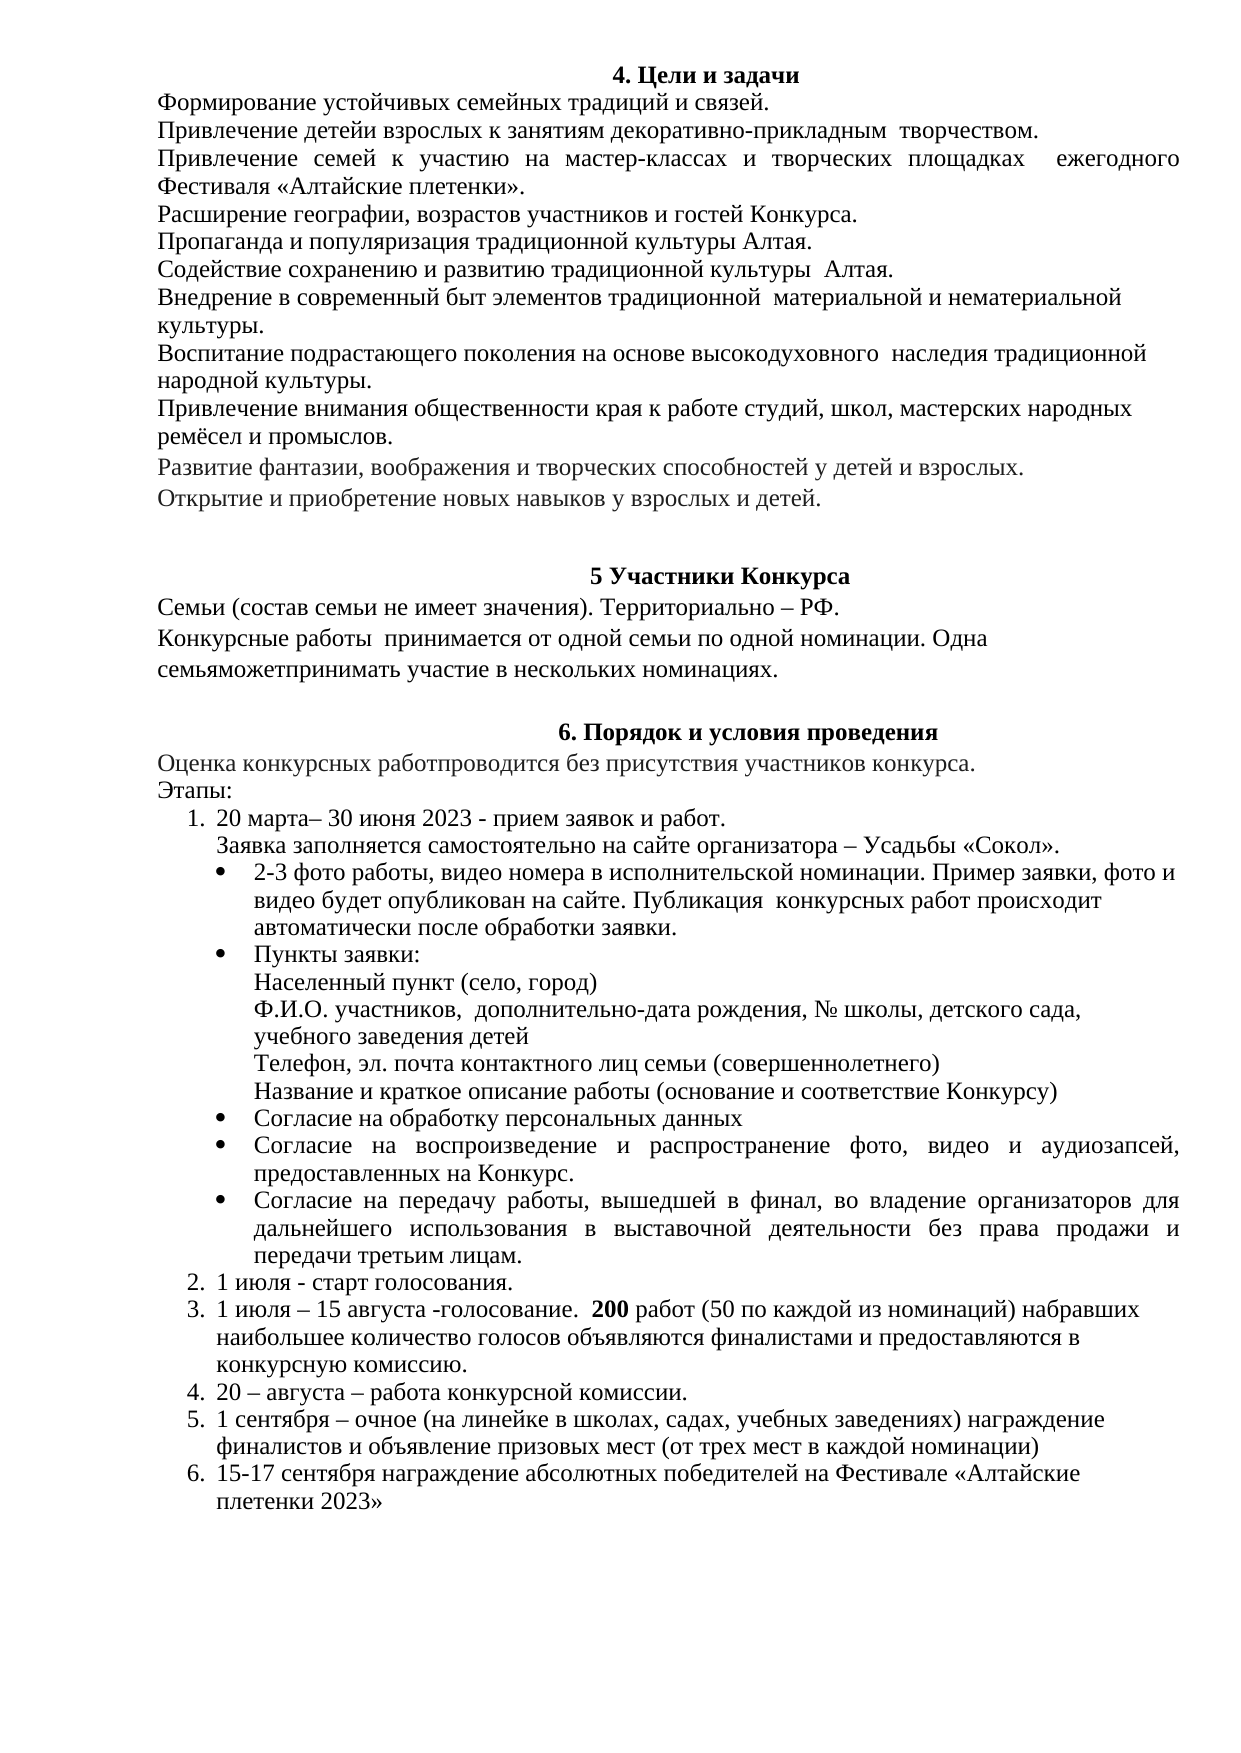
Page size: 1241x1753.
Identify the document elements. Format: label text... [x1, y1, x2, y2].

text Ф.И.О. участников, дополнительно-дата рождения, № школы, детского сада, учебного заведения детей [254, 995, 1177, 1050]
list 1 июля – 15 августа -голосование. 200 работ (50 по каждой из номинаций) набравших наибольшее количество голосов объявляются финалистами и предоставляются в конкурсную комиссию. [187, 1296, 1180, 1378]
text Заявка заполняется самостоятельно на сайте организатора – Усадьбы «Сокол». [216, 831, 1180, 859]
text Привлечение семей к участию на мастер-классах и творческих площадках ежегодного Фестиваля «Алтайские плетенки». [157, 145, 1181, 200]
text Семьи (состав семьи не имеет значения). Территориально – РФ. [157, 589, 1181, 621]
text 5 Участники Конкурса [157, 561, 850, 589]
text Этапы: [157, 777, 1180, 804]
list Согласие на передачу работы, вышедшей в финал, во владение организаторов для дальнейшего использования в выставочной деятельности без права продажи и передачи третьим лицам. [216, 1187, 1181, 1269]
list 20 – августа – работа конкурсной комиссии. [187, 1378, 1180, 1405]
text Пропаганда и популяризация традиционной культуры Алтая. [157, 228, 1181, 255]
text Телефон, эл. почта контактного лиц семьи (совершеннолетнего) [254, 1050, 1177, 1077]
list 15-17 сентября награждение абсолютных победителей на Фестивале «Алтайские плетенки 2023» [187, 1460, 1180, 1515]
text Открытие и приобретение новых навыков у взрослых и детей. [157, 481, 1181, 512]
text Содействие сохранению и развитию традиционной культуры Алтая. [157, 256, 1181, 283]
text Развитие фантазии, воображения и творческих способностей у детей и взрослых. [157, 449, 1181, 481]
text Привлечение внимания общественности края к работе студий, школ, мастерских народных ремёсел и промыслов. [157, 395, 1181, 449]
text Конкурсные работы принимается от одной семьи по одной номинации. Одна семьяможетпринимать участие в нескольких номинациях. [157, 621, 1181, 683]
text Привлечение детейи взрослых к занятиям декоративно-прикладным творчеством. [157, 116, 1181, 144]
list 1 июля - старт голосования. [187, 1269, 1180, 1296]
text 6. Порядок и условия проведения [157, 717, 938, 746]
text Внедрение в современный быт элементов традиционной материальной и нематериальной культуры. [157, 284, 1181, 339]
text Воспитание подрастающего поколения на основе высокодуховного наследия традиционной народной культуры. [157, 339, 1181, 394]
text 4. Цели и задачи [157, 60, 799, 88]
list 1 сентября – очное (на линейке в школах, садах, учебных заведениях) награждение финалистов и объявление призовых мест (от трех мест в каждой номинации) [187, 1405, 1180, 1460]
list 20 марта– 30 июня 2023 - прием заявок и работ. [187, 804, 1180, 831]
text Оценка конкурсных работпроводится без присутствия участников конкурса. [157, 746, 1181, 777]
text Формирование устойчивых семейных традиций и связей. [157, 88, 1181, 116]
list Пункты заявки: [216, 941, 1180, 968]
text Название и краткое описание работы (основание и соответствие Конкурсу) [254, 1077, 1177, 1105]
list 2-3 фото работы, видео номера в исполнительской номинации. Пример заявки, фото и видео будет опубликован на сайте. Публикация конкурсных работ происходит автоматически после обработки заявки. [216, 859, 1180, 941]
text Населенный пункт (село, город) [254, 968, 1177, 995]
list Согласие на обработку персональных данных [216, 1105, 1180, 1132]
text Расширение географии, возрастов участников и гостей Конкурса. [157, 201, 1181, 228]
list Согласие на воспроизведение и распространение фото, видео и аудиозапсей, предоставленных на Конкурс. [216, 1132, 1181, 1187]
